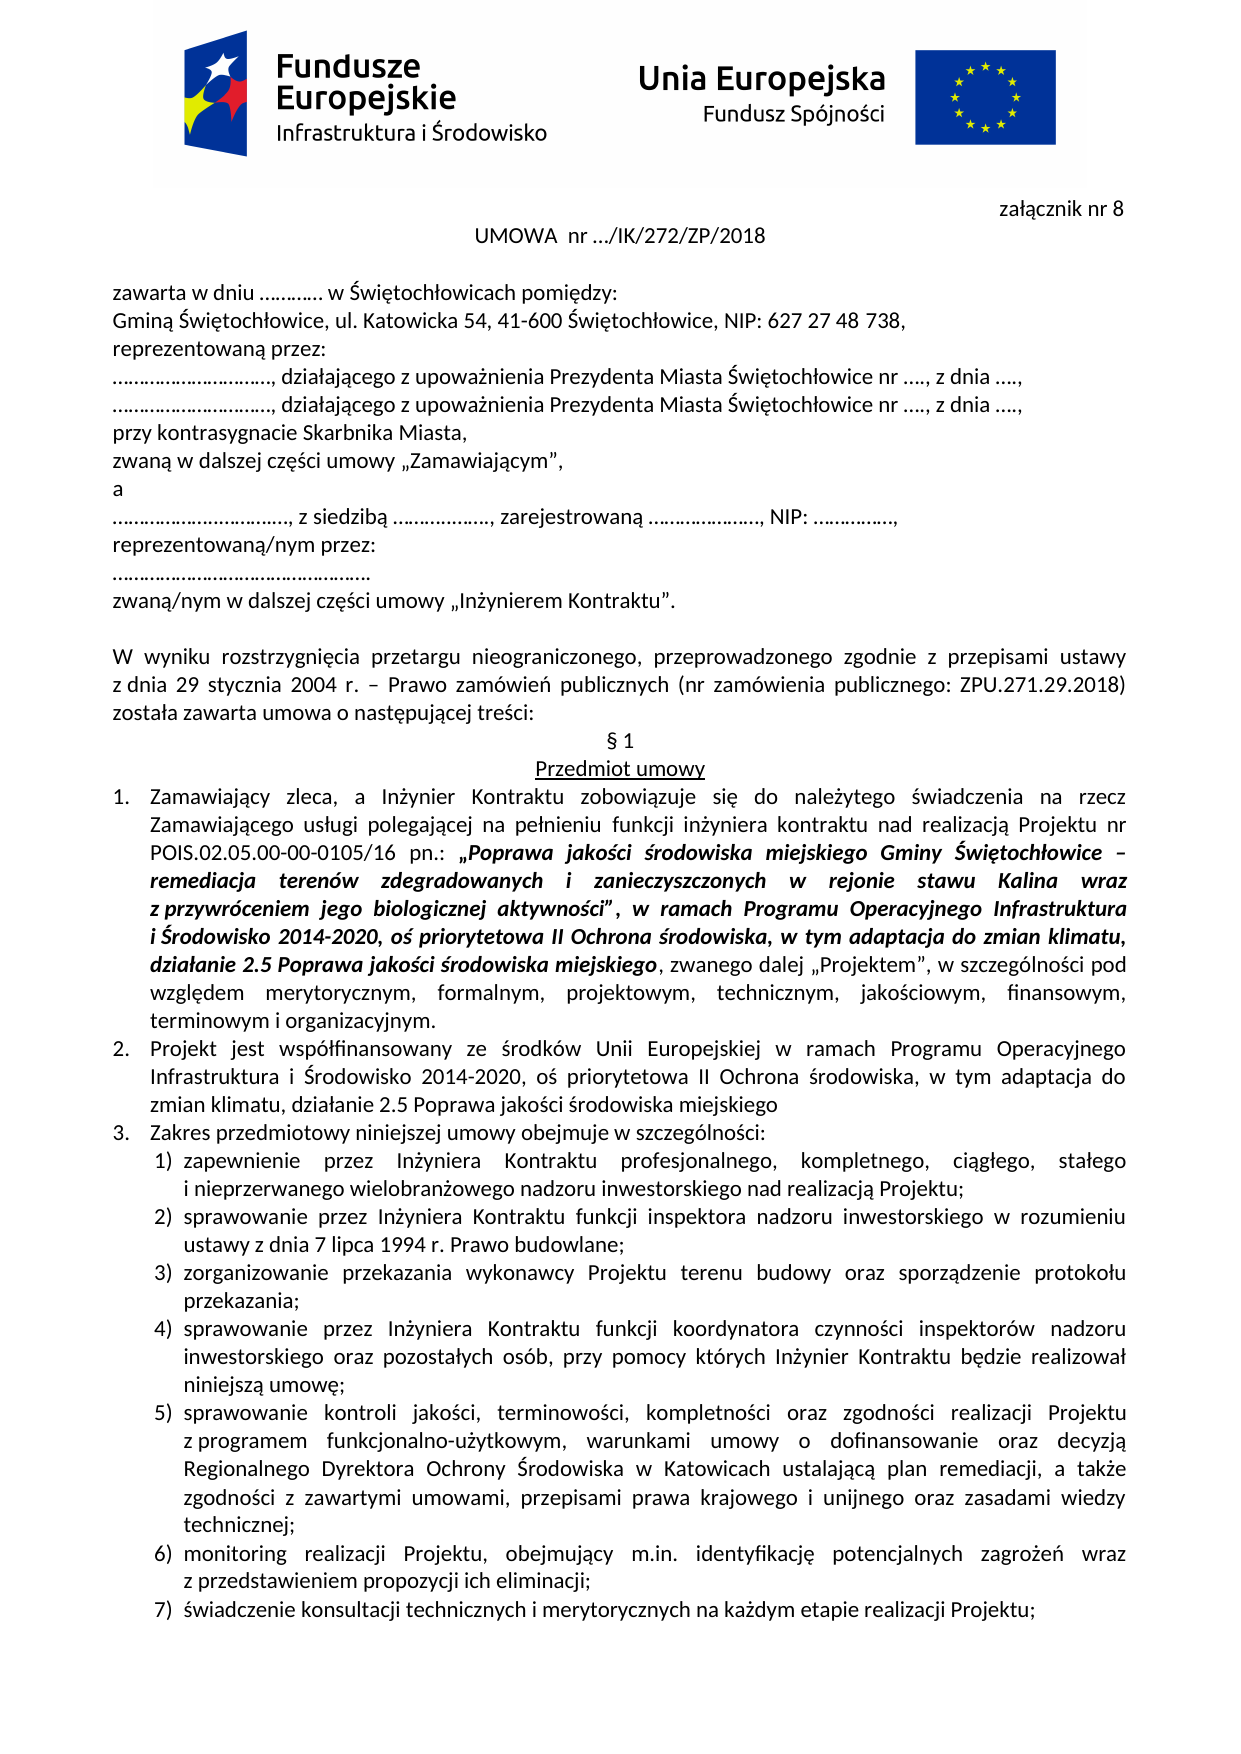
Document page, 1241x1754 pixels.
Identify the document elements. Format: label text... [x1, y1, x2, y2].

list sprawowanie przez Inżyniera Kontraktu funkcji koordynatora czynności inspektorów nadzoru inwestorskiego oraz pozostałych osób, przy pomocy których Inżynier Kontraktu będzie realizował niniejszą umowę; [154, 1314, 1128, 1398]
list sprawowanie kontroli jakości, terminowości, kompletności oraz zgodności realizacji Projektu z programem funkcjonalno-użytkowym, warunkami umowy o dofinansowanie oraz decyzją Regionalnego Dyrektora Ochrony Środowiska w Katowicach ustalającą plan remediacji, a także zgodności z zawartymi umowami, przepisami prawa krajowego i unijnego oraz zasadami wiedzy technicznej; [154, 1398, 1128, 1539]
list zapewnienie przez Inżyniera Kontraktu profesjonalnego, kompletnego, ciągłego, stałego i nieprzerwanego wielobranżowego nadzoru inwestorskiego nad realizacją Projektu; [154, 1146, 1128, 1202]
list Projekt jest współfinansowany ze środków Unii Europejskiej w ramach Programu Operacyjnego Infrastruktura i Środowisko 2014-2020, oś priorytetowa II Ochrona środowiska, w tym adaptacja do zmian klimatu, działanie 2.5 Poprawa jakości środowiska miejskiego [112, 1034, 1128, 1118]
text zwaną/nym w dalszej części umowy „Inżynierem Kontraktu”. [112, 586, 1128, 614]
picture [153, 0, 1087, 188]
text zwaną w dalszej części umowy „Zamawiającym”, [112, 446, 1128, 474]
list Zakres przedmiotowy niniejszej umowy obejmuje w szczególności: [112, 1118, 1128, 1146]
text …………………………………………. [112, 558, 1128, 586]
text a [112, 474, 1128, 502]
text Gminą Świętochłowice, ul. Katowicka 54, 41-600 Świętochłowice, NIP: 627 27 48 738, [112, 306, 1128, 334]
text UMOWA nr …/IK/272/ZP/2018 [112, 222, 1128, 250]
text ………………..……….…, z siedzibą ………..……., zarejestrowaną …………………, NIP: ……………, [112, 502, 1128, 530]
text załącznik nr 8 [112, 194, 1128, 222]
list świadczenie konsultacji technicznych i merytorycznych na każdym etapie realizacji Projektu; [154, 1595, 1128, 1623]
text § 1 [112, 726, 1128, 754]
text …………………………, działającego z upoważnienia Prezydenta Miasta Świętochłowice nr …., z dnia …., [112, 362, 1128, 390]
list zorganizowanie przekazania wykonawcy Projektu terenu budowy oraz sporządzenie protokołu przekazania; [154, 1258, 1128, 1314]
list monitoring realizacji Projektu, obejmujący m.in. identyfikację potencjalnych zagrożeń wraz z przedstawieniem propozycji ich eliminacji; [154, 1539, 1128, 1595]
text przy kontrasygnacie Skarbnika Miasta, [112, 418, 1128, 446]
list Zamawiający zleca, a Inżynier Kontraktu zobowiązuje się do należytego świadczenia na rzecz Zamawiającego usługi polegającej na pełnieniu funkcji inżyniera kontraktu nad realizacją Projektu nr POIS.02.05.00-00-0105/16 pn.: „Poprawa jakości środowiska miejskiego Gminy Świętochłowice – remediacja terenów zdegradowanych i zanieczyszczonych w rejonie stawu Kalina wraz z przywróceniem jego biologicznej aktywności”, w ramach Programu Operacyjnego Infrastruktura i Środowisko 2014-2020, oś priorytetowa II Ochrona środowiska, w tym adaptacja do zmian klimatu, działanie 2.5 Poprawa jakości środowiska miejskiego, zwanego dalej „Projektem”, w szczególności pod względem merytorycznym, formalnym, projektowym, technicznym, jakościowym, finansowym, terminowym i organizacyjnym. [112, 782, 1128, 1034]
text zawarta w dniu ………… w Świętochłowicach pomiędzy: [112, 278, 1128, 306]
text reprezentowaną przez: [112, 334, 1128, 362]
text W wyniku rozstrzygnięcia przetargu nieograniczonego, przeprowadzonego zgodnie z przepisami ustawy z dnia 29 stycznia 2004 r. – Prawo zamówień publicznych (nr zamówienia publicznego: ZPU.271.29.2018) została zawarta umowa o następującej treści: [112, 642, 1128, 726]
text …………………………, działającego z upoważnienia Prezydenta Miasta Świętochłowice nr …., z dnia …., [112, 390, 1128, 418]
text Przedmiot umowy [112, 754, 1128, 782]
text reprezentowaną/nym przez: [112, 530, 1128, 558]
list sprawowanie przez Inżyniera Kontraktu funkcji inspektora nadzoru inwestorskiego w rozumieniu ustawy z dnia 7 lipca 1994 r. Prawo budowlane; [154, 1202, 1128, 1258]
